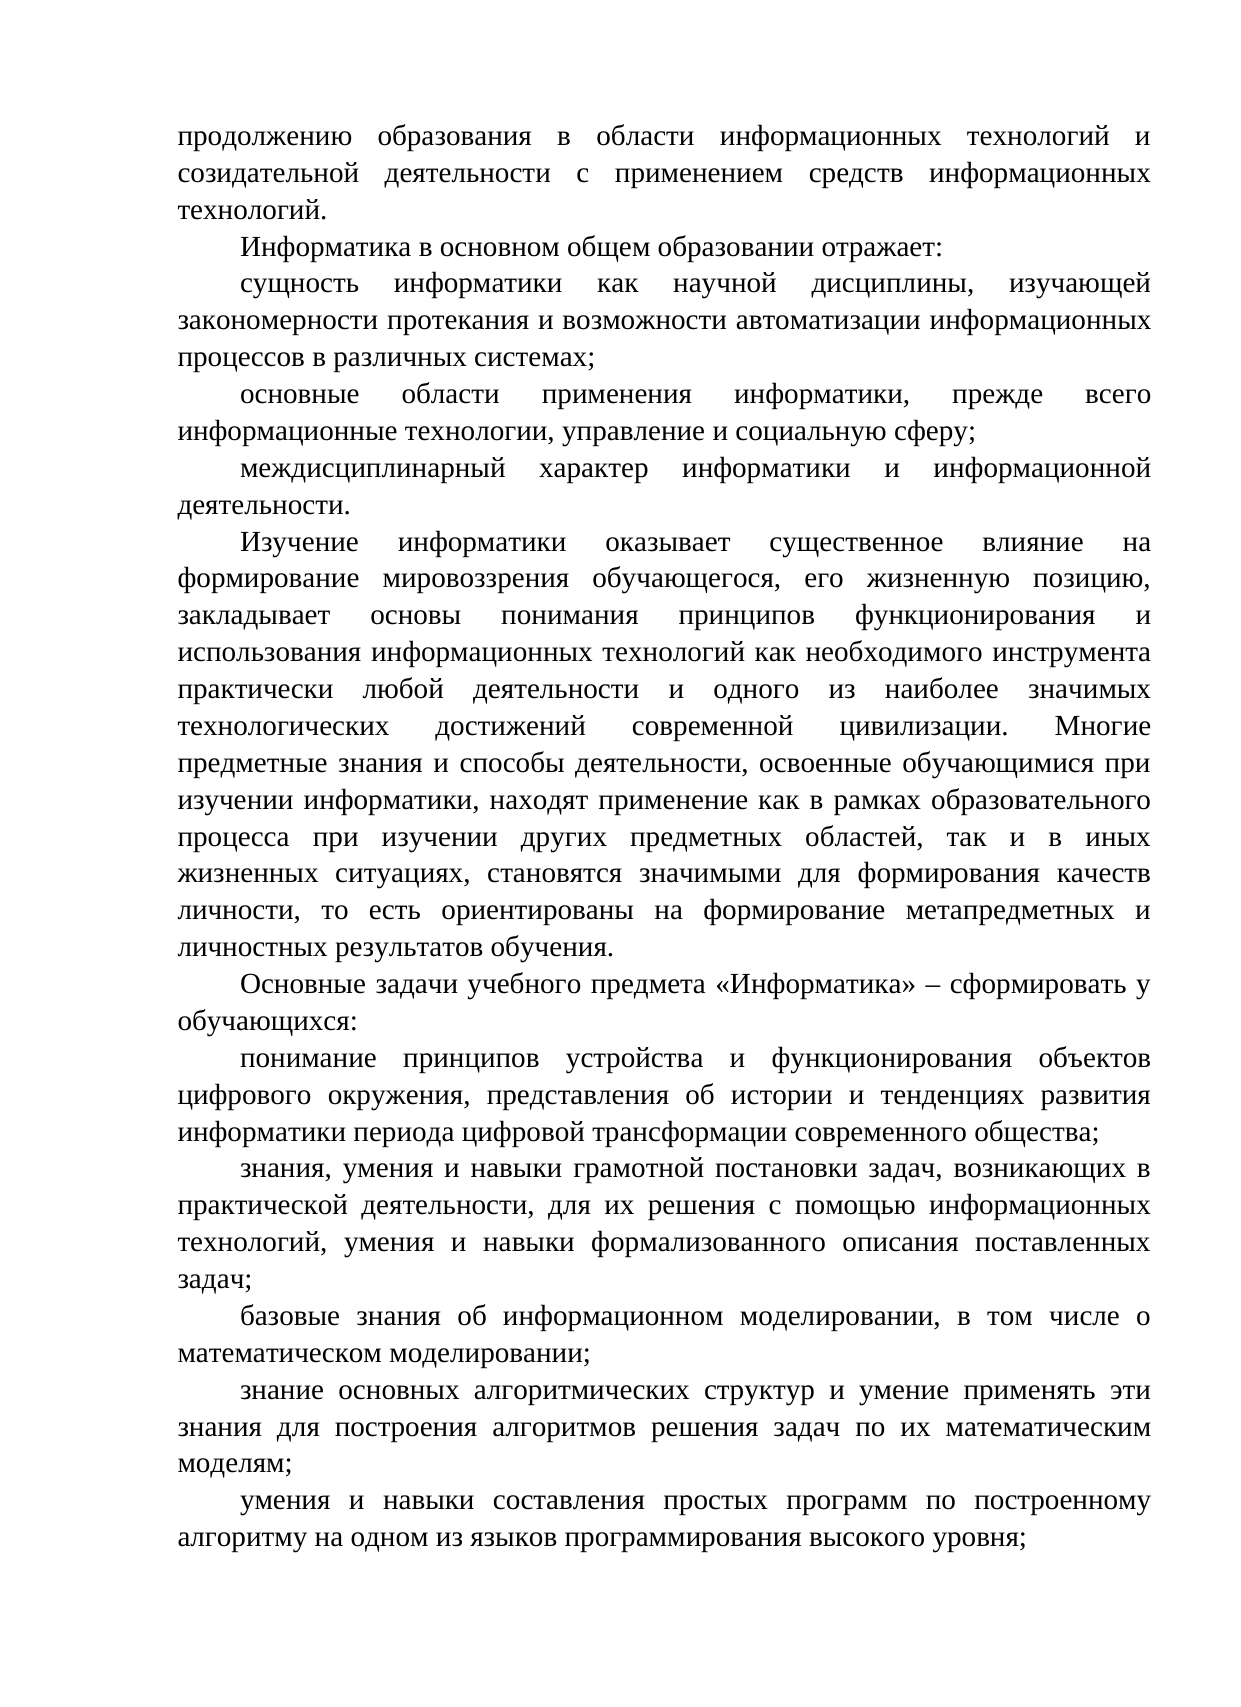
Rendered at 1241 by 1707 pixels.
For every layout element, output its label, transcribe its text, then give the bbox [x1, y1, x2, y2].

text Информатика в основном общем образовании отражает: [177, 229, 1152, 262]
text сущность информатики как научной дисциплины, изучающей закономерности протекания и возможности автоматизации информационных процессов в различных системах; [177, 266, 1152, 373]
text понимание принципов устройства и функционирования объектов цифрового окружения, представления об истории и тенденциях развития информатики периода цифровой трансформации современного общества; [177, 1040, 1152, 1147]
text Изучение информатики оказывает существенное влияние на формирование мировоззрения обучающегося, его жизненную позицию, закладывает основы понимания принципов функционирования и использования информационных технологий как необходимого инструмента практически любой деятельности и одного из наиболее значимых технологических достижений современной цивилизации. Многие предметные знания и способы деятельности, освоенные обучающимися при изучении информатики, находят применение как в рамках образовательного процесса при изучении других предметных областей, так и в иных жизненных ситуациях, становятся значимыми для формирования качеств личности, то есть ориентированы на формирование метапредметных и личностных результатов обучения. [177, 524, 1152, 963]
text умения и навыки составления простых программ по построенному алгоритму на одном из языков программирования высокого уровня; [177, 1482, 1152, 1553]
text базовые знания об информационном моделировании, в том числе о математическом моделировании; [177, 1298, 1152, 1368]
text Основные задачи учебного предмета «Информатика» – сформировать у обучающихся: [177, 966, 1152, 1037]
text основные области применения информатики, прежде всего информационные технологии, управление и социальную сферу; [177, 376, 1152, 447]
text междисциплинарный характер информатики и информационной деятельности. [177, 450, 1152, 520]
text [177, 118, 1152, 225]
text знание основных алгоритмических структур и умение применять эти знания для построения алгоритмов решения задач по их математическим моделям; [177, 1372, 1152, 1479]
text знания, умения и навыки грамотной постановки задач, возникающих в практической деятельности, для их решения с помощью информационных технологий, умения и навыки формализованного описания поставленных задач; [177, 1151, 1152, 1295]
